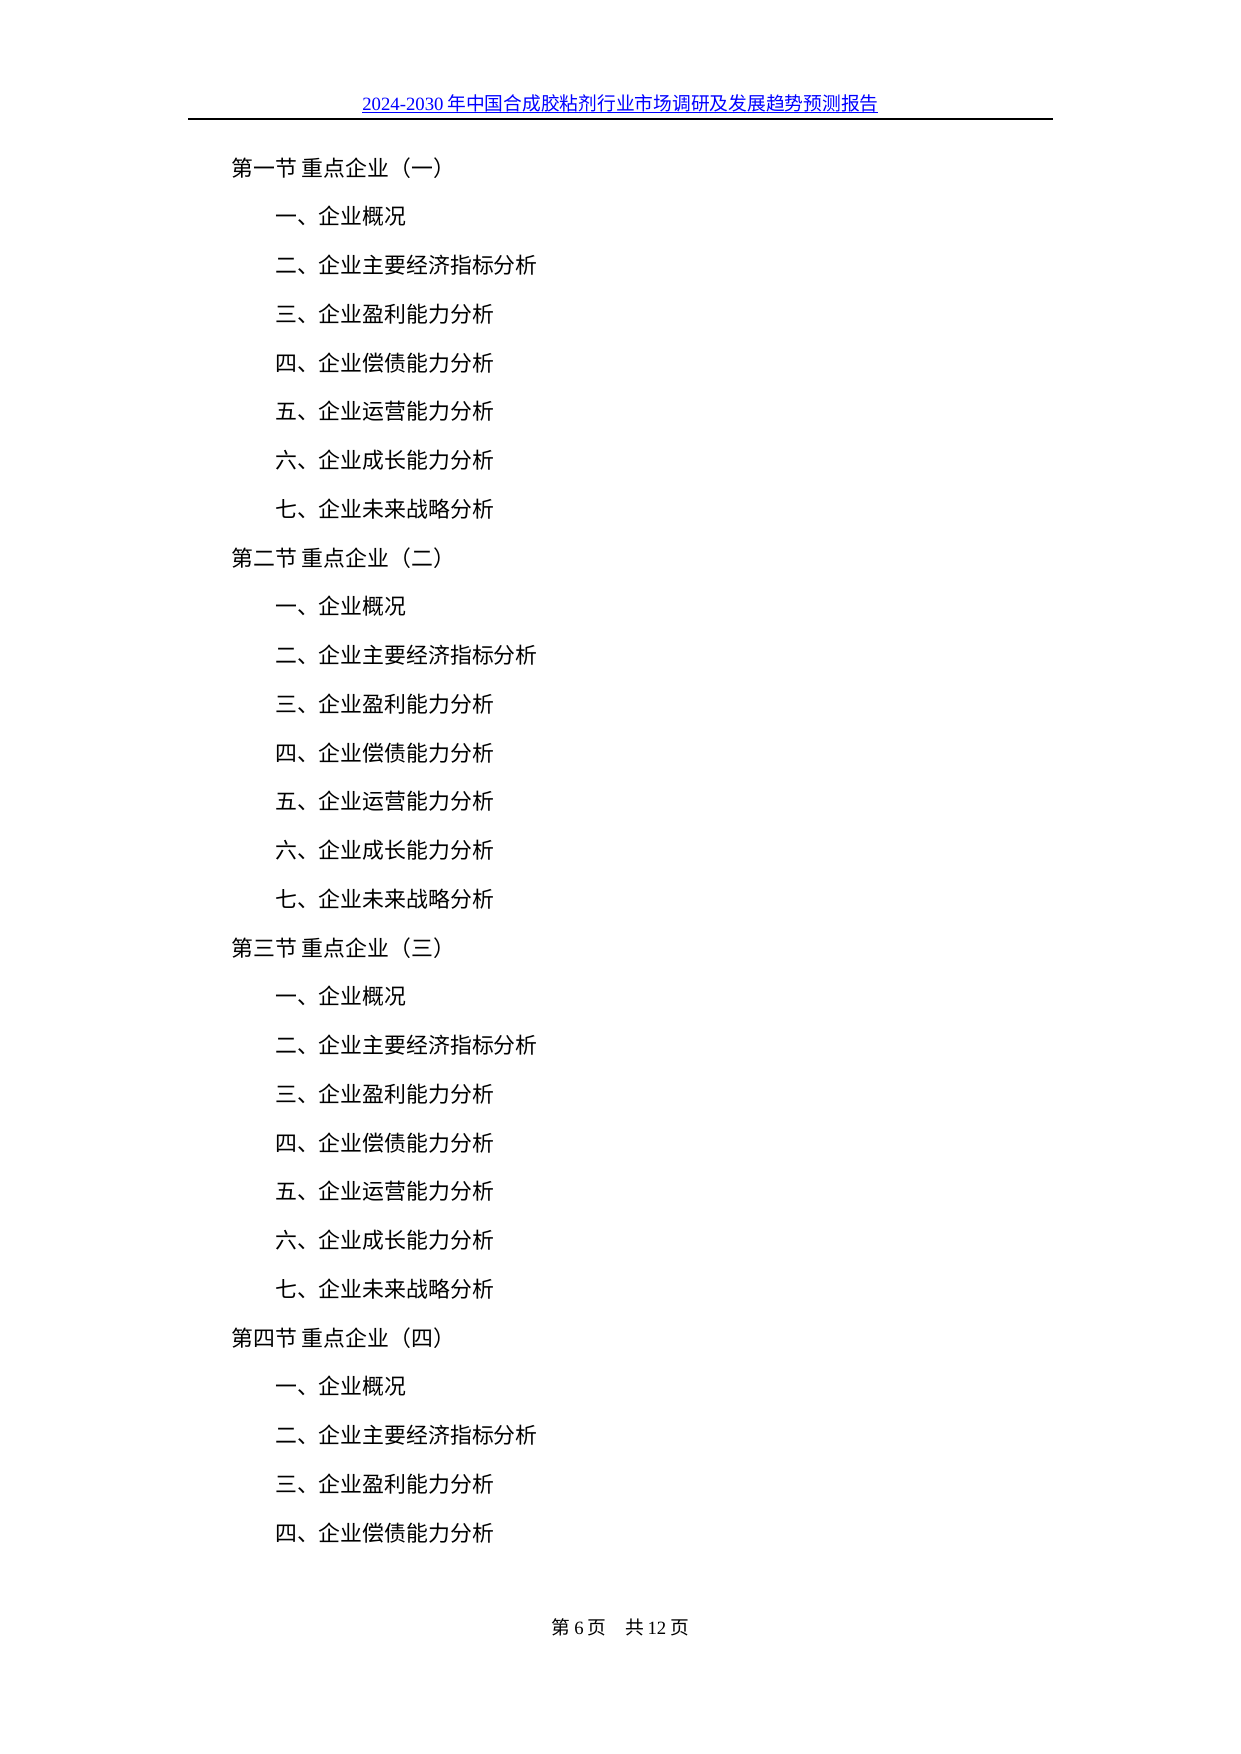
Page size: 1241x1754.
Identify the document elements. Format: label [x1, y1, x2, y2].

text [187, 150, 1053, 1548]
